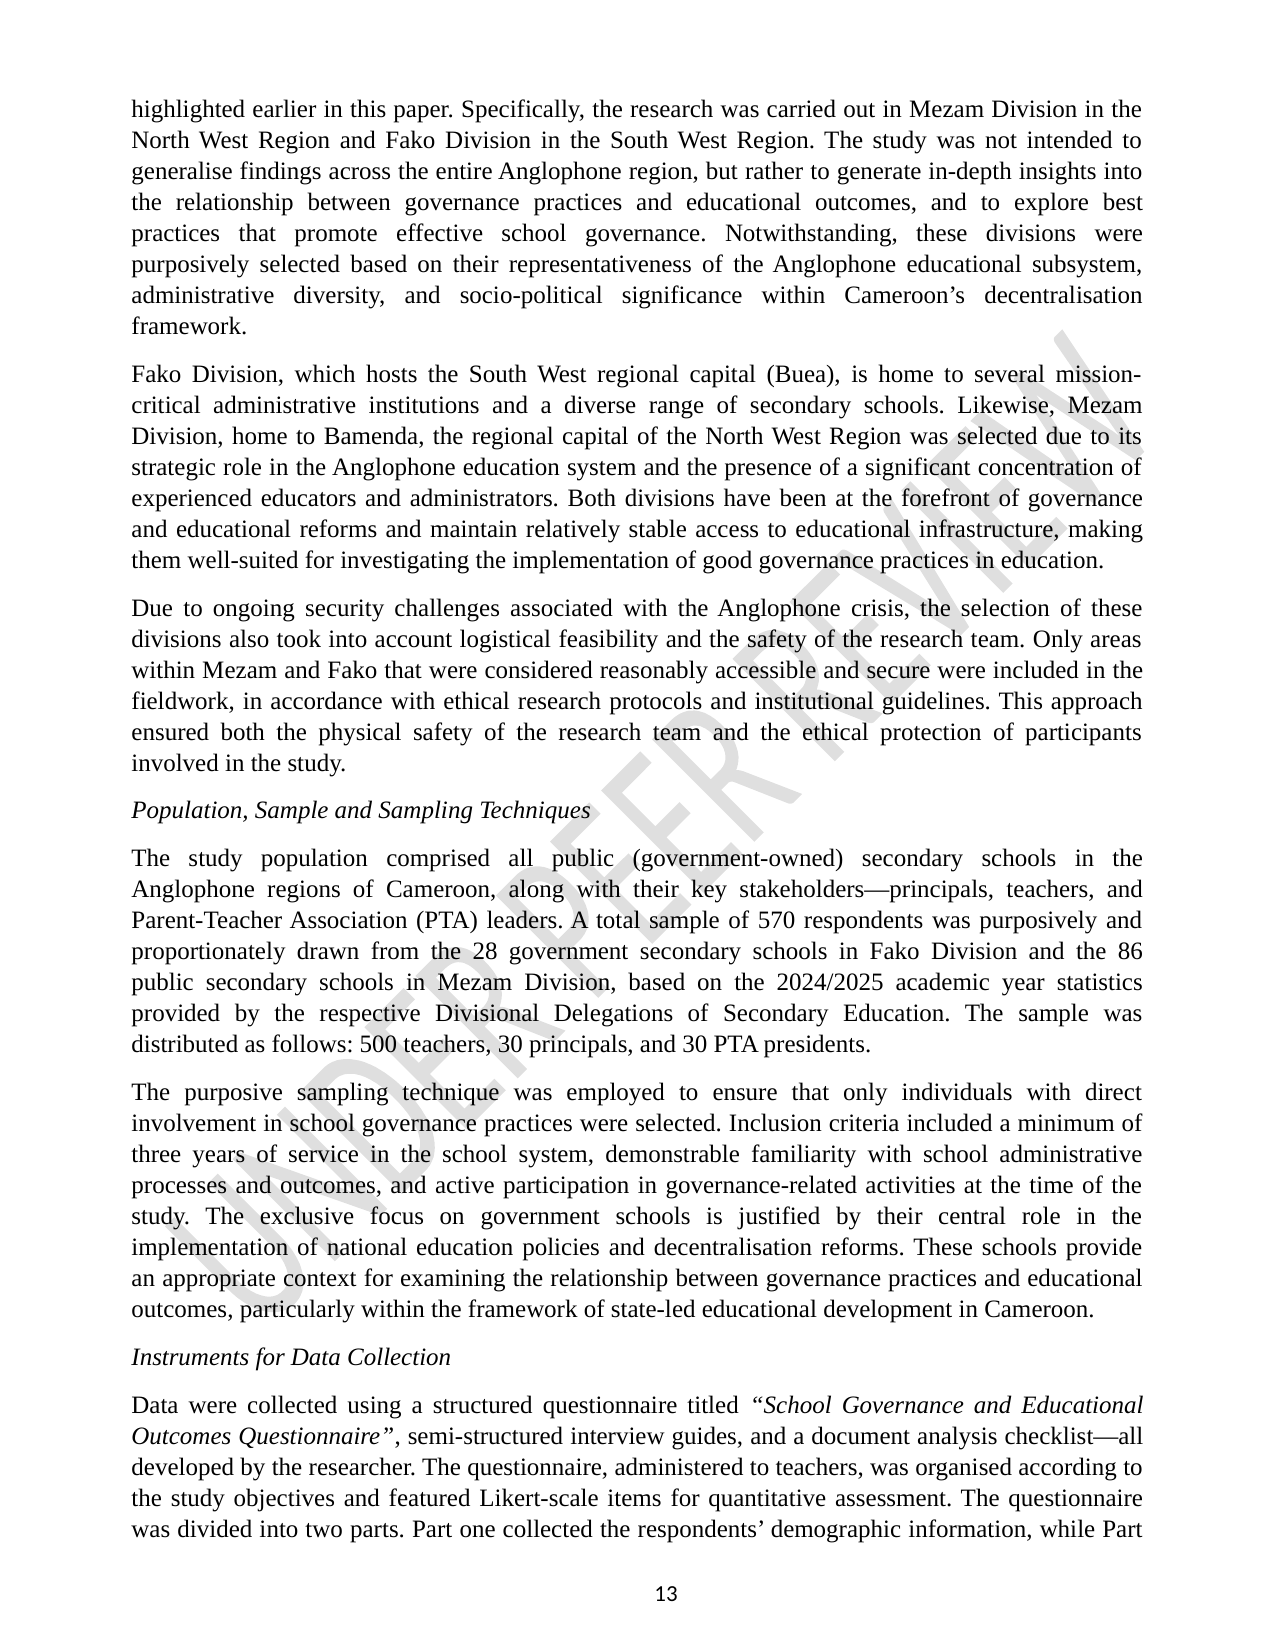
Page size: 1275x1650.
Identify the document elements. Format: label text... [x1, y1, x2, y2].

text The study population comprised all public (government-owned) secondary schools in the Anglophone regions of Cameroon, along with their key stakeholders—principals, teachers, and Parent-Teacher Association (PTA) leaders. A total sample of 570 respondents was purposively and proportionately drawn from the 28 government secondary schools in Fako Division and the 86 public secondary schools in Mezam Division, based on the 2024/2025 academic year statistics provided by the respective Divisional Delegations of Secondary Education. The sample was distributed as follows: 500 teachers, 30 principals, and 30 PTA presidents. [131, 843, 1144, 1058]
text The purposive sampling technique was employed to ensure that only individuals with direct involvement in school governance practices were selected. Inclusion criteria included a minimum of three years of service in the school system, demonstrable familiarity with school administrative processes and outcomes, and active participation in governance-related activities at the time of the study. The exclusive focus on government schools is justified by their central role in the implementation of national education policies and decentralisation reforms. These schools provide an appropriate context for examining the relationship between governance practices and educational outcomes, particularly within the framework of state-led educational development in Cameroon. [131, 1077, 1144, 1323]
text Population, Sample and Sampling Techniques [131, 796, 1144, 824]
text Instruments for Data Collection [131, 1342, 1144, 1371]
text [131, 1390, 1144, 1543]
text Due to ongoing security challenges associated with the Anglophone crisis, the selection of these divisions also took into account logistical feasibility and the safety of the research team. Only areas within Mezam and Fako that were considered reasonably accessible and secure were included in the fieldwork, in accordance with ethical research protocols and institutional guidelines. This approach ensured both the physical safety of the research team and the ethical protection of participants involved in the study. [131, 593, 1144, 777]
text Fako Division, which hosts the South West regional capital (Buea), is home to several mission-critical administrative institutions and a diverse range of secondary schools. Likewise, Mezam Division, home to Bamenda, the regional capital of the North West Region was selected due to its strategic role in the Anglophone education system and the presence of a significant concentration of experienced educators and administrators. Both divisions have been at the forefront of governance and educational reforms and maintain relatively stable access to educational infrastructure, making them well-suited for investigating the implementation of good governance practices in education. [131, 359, 1144, 574]
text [131, 94, 1144, 340]
